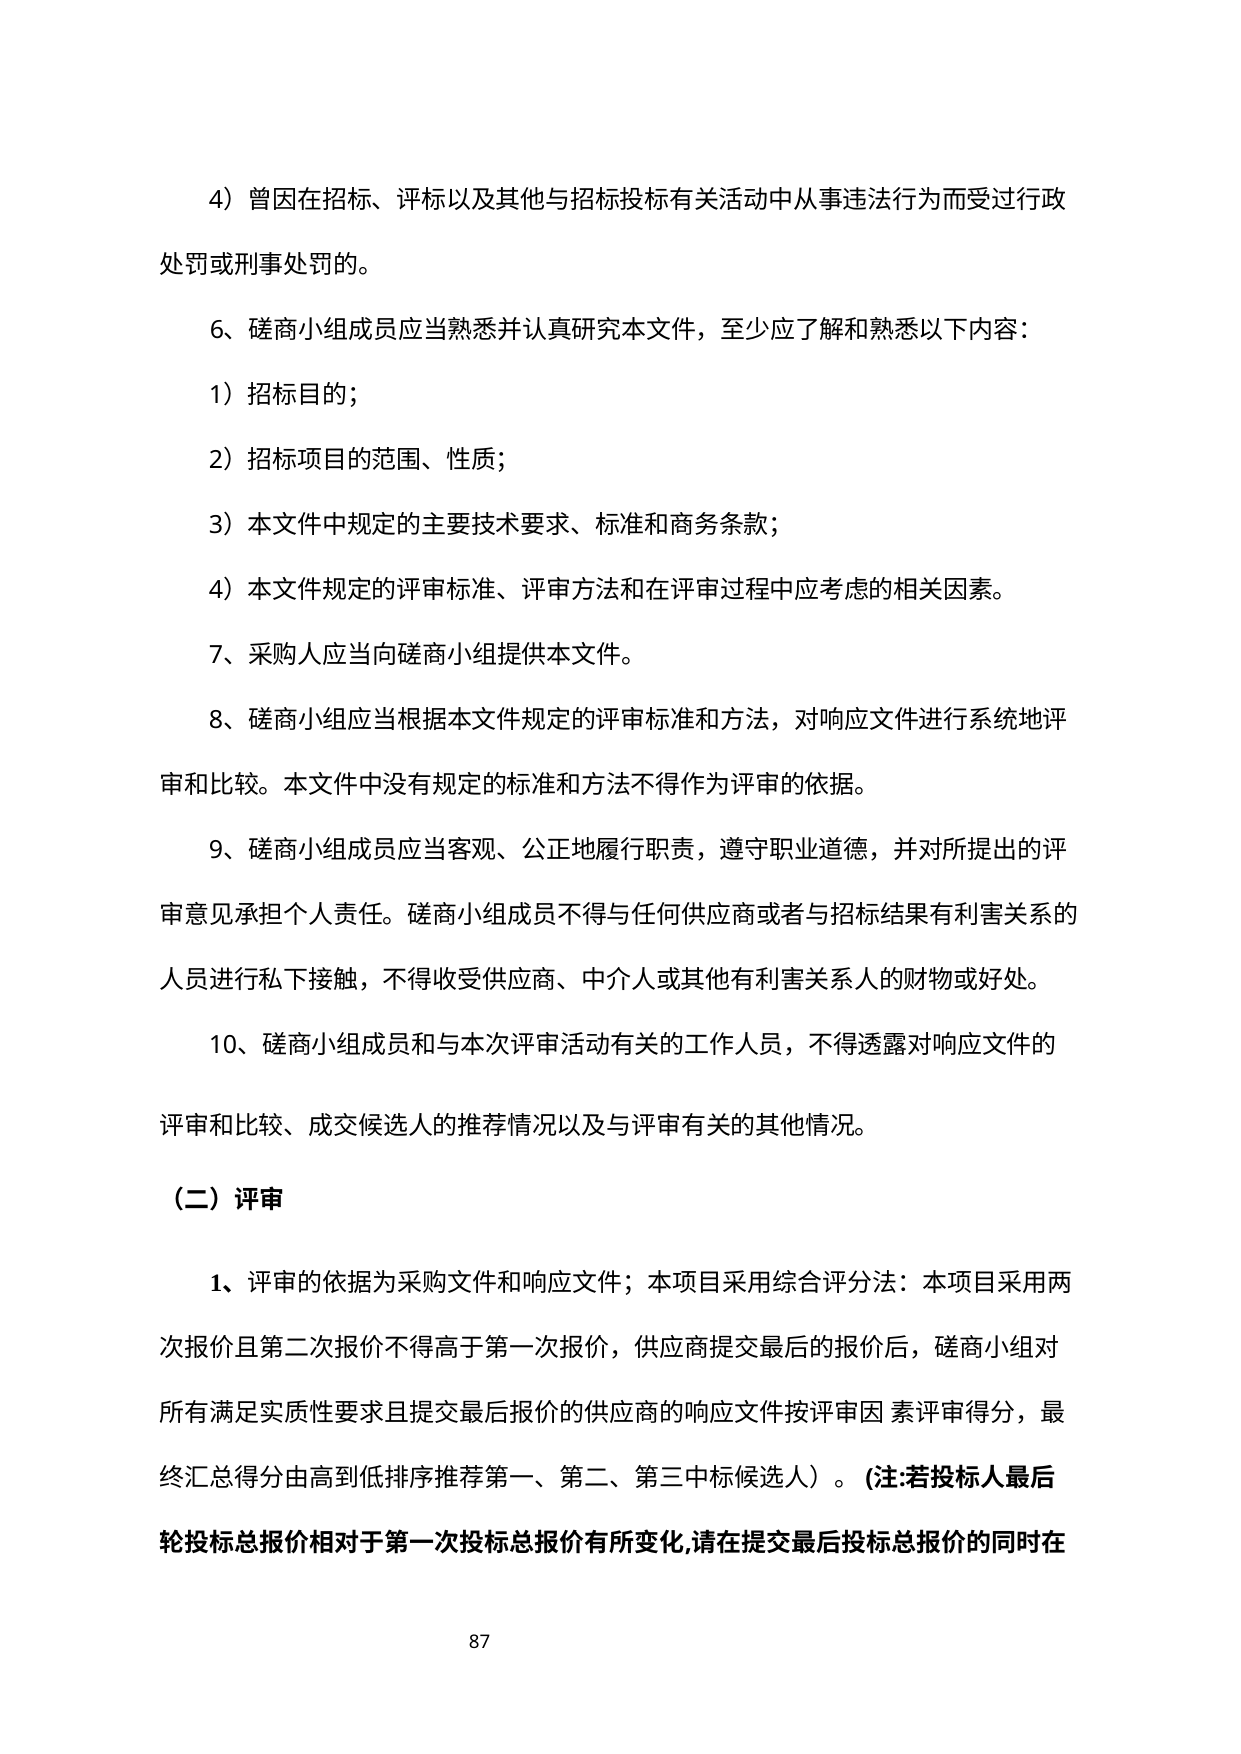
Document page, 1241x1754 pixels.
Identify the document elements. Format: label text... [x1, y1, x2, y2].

text 7、采购人应当向磋商小组提供本文件。 [159, 620, 1078, 685]
text （二）评审 [159, 1165, 1078, 1230]
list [159, 1248, 1078, 1573]
text 1）招标目的； [159, 360, 1078, 425]
text 3）本文件中规定的主要技术要求、标准和商务条款； [159, 490, 1078, 555]
text 10、磋商小组成员和与本次评审活动有关的工作人员，不得透露对响应文件的评审和比较、成交候选人的推荐情况以及与评审有关的其他情况。 [159, 1010, 1078, 1156]
text 2）招标项目的范围、性质； [159, 425, 1078, 490]
text 4）曾因在招标、评标以及其他与招标投标有关活动中从事违法行为而受过行政处罚或刑事处罚的。 [159, 165, 1078, 295]
text 4）本文件规定的评审标准、评审方法和在评审过程中应考虑的相关因素。 [159, 555, 1078, 620]
text 6、磋商小组成员应当熟悉并认真研究本文件，至少应了解和熟悉以下内容： [159, 295, 1078, 360]
text 9、磋商小组成员应当客观、公正地履行职责，遵守职业道德，并对所提出的评审意见承担个人责任。磋商小组成员不得与任何供应商或者与招标结果有利害关系的人员进行私下接触，不得收受供应商、中介人或其他有利害关系人的财物或好处。 [159, 815, 1078, 1010]
text 8、磋商小组应当根据本文件规定的评审标准和方法，对响应文件进行系统地评审和比较。本文件中没有规定的标准和方法不得作为评审的依据。 [159, 685, 1078, 815]
